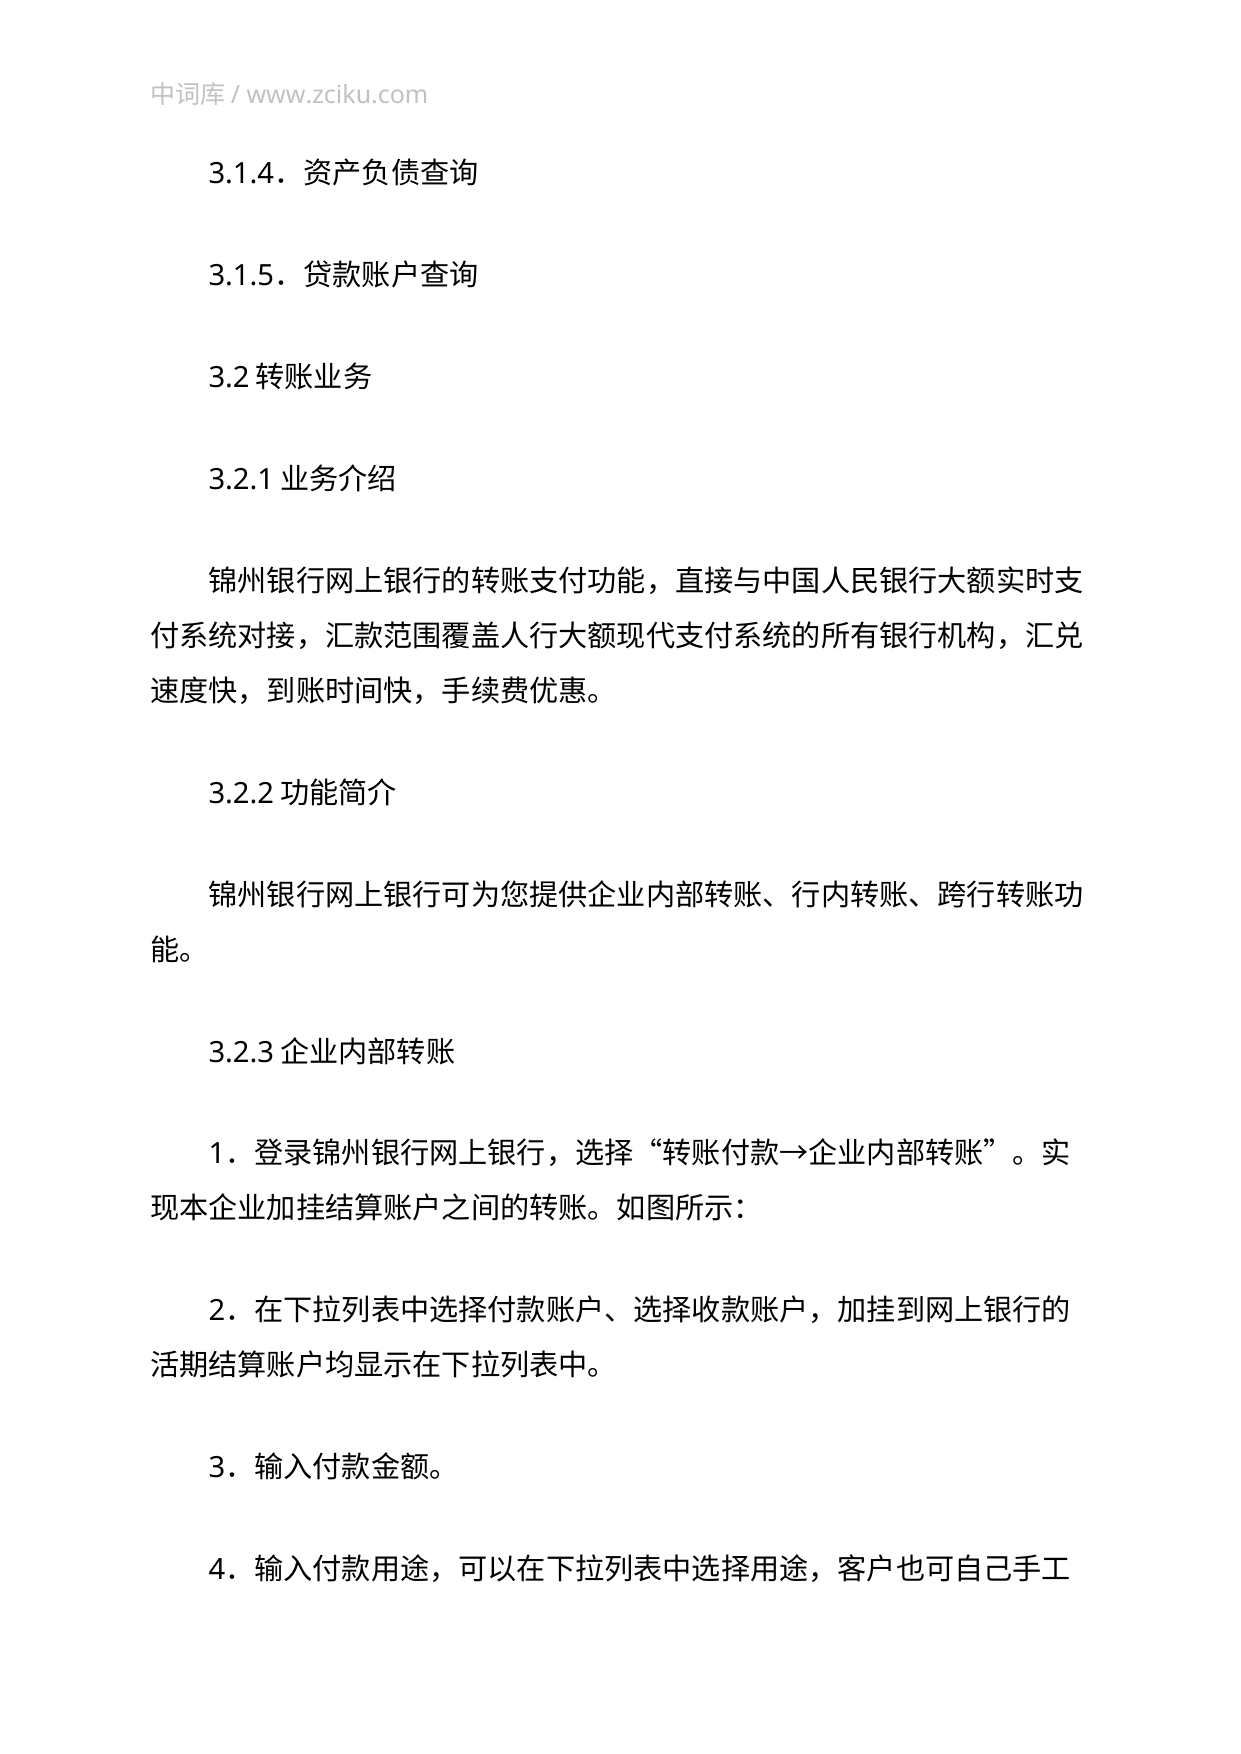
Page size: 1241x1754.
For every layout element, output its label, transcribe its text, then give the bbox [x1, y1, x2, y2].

text 1．登录锦州银行网上银行，选择“转账付款→企业内部转账”。实现本企业加挂结算账户之间的转账。如图所示： [150, 1130, 1090, 1227]
text 2．在下拉列表中选择付款账户、选择收款账户，加挂到网上银行的活期结算账户均显示在下拉列表中。 [150, 1287, 1090, 1384]
text 3.2转账业务 [150, 354, 1090, 396]
text 3.2.1业务介绍 [150, 456, 1090, 498]
text 3.2.3企业内部转账 [150, 1028, 1090, 1071]
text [150, 1546, 1090, 1588]
text 3．输入付款金额。 [150, 1444, 1090, 1486]
text 3.1.4．资产负债查询 [150, 150, 1090, 192]
text 3.1.5．贷款账户查询 [150, 252, 1090, 294]
text 锦州银行网上银行可为您提供企业内部转账、行内转账、跨行转账功能。 [150, 871, 1090, 969]
text 3.2.2功能简介 [150, 769, 1090, 812]
text 锦州银行网上银行的转账支付功能，直接与中国人民银行大额实时支付系统对接，汇款范围覆盖人行大额现代支付系统的所有银行机构，汇兑速度快，到账时间快，手续费优惠。 [150, 558, 1090, 710]
